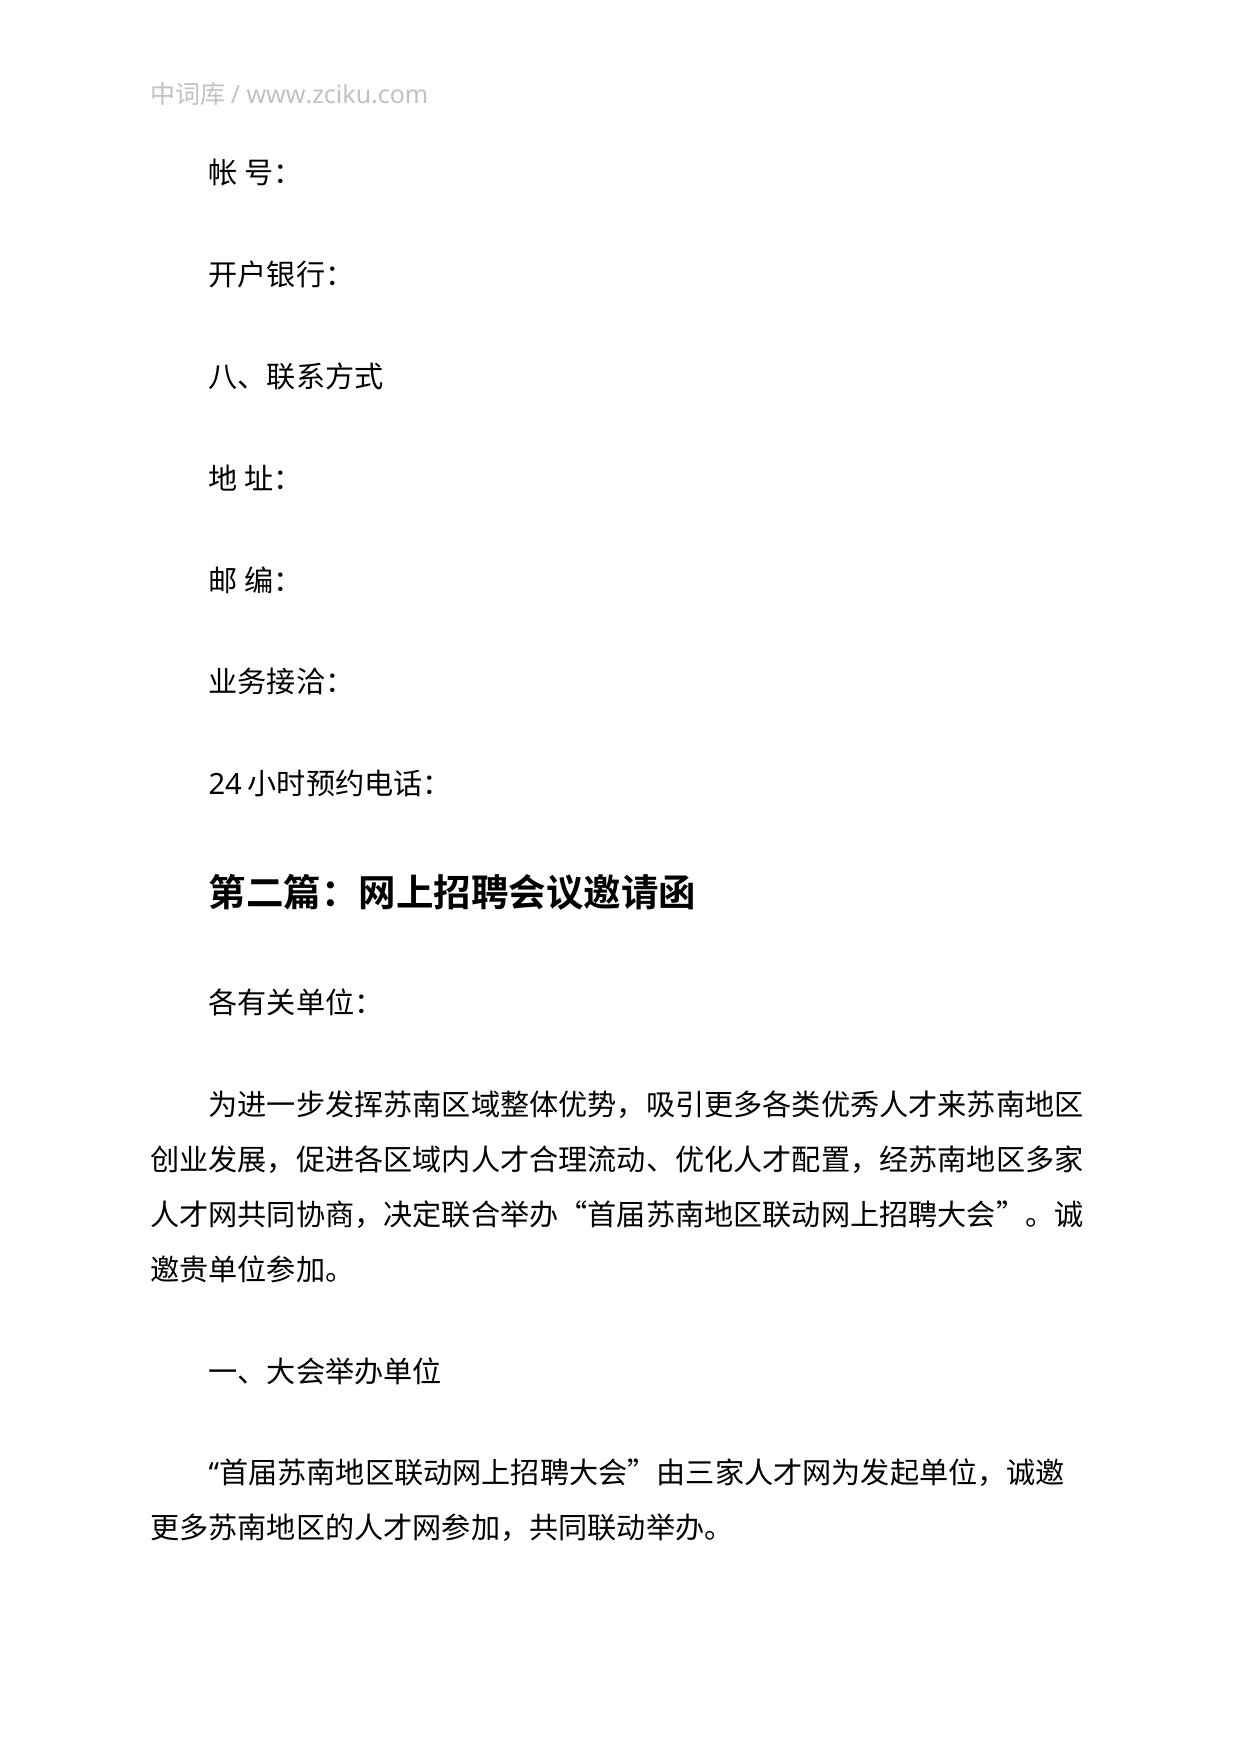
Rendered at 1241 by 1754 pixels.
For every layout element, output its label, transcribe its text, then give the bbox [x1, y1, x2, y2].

text 业务接洽： [150, 659, 1090, 701]
text “首届苏南地区联动网上招聘大会”由三家人才网为发起单位，诚邀更多苏南地区的人才网参加，共同联动举办。 [150, 1450, 1090, 1547]
text 地 址： [150, 455, 1090, 498]
text 各有关单位： [150, 980, 1090, 1022]
text 一、大会举办单位 [150, 1348, 1090, 1391]
text 24小时预约电话： [150, 761, 1090, 803]
text 第二篇：网上招聘会议邀请函 [150, 863, 1090, 917]
text 帐 号： [150, 150, 1090, 192]
text 邮 编： [150, 557, 1090, 599]
text 八、联系方式 [150, 353, 1090, 396]
text 为进一步发挥苏南区域整体优势，吸引更多各类优秀人才来苏南地区创业发展，促进各区域内人才合理流动、优化人才配置，经苏南地区多家人才网共同协商，决定联合举办“首届苏南地区联动网上招聘大会”。诚邀贵单位参加。 [150, 1082, 1090, 1289]
text 开户银行： [150, 252, 1090, 294]
